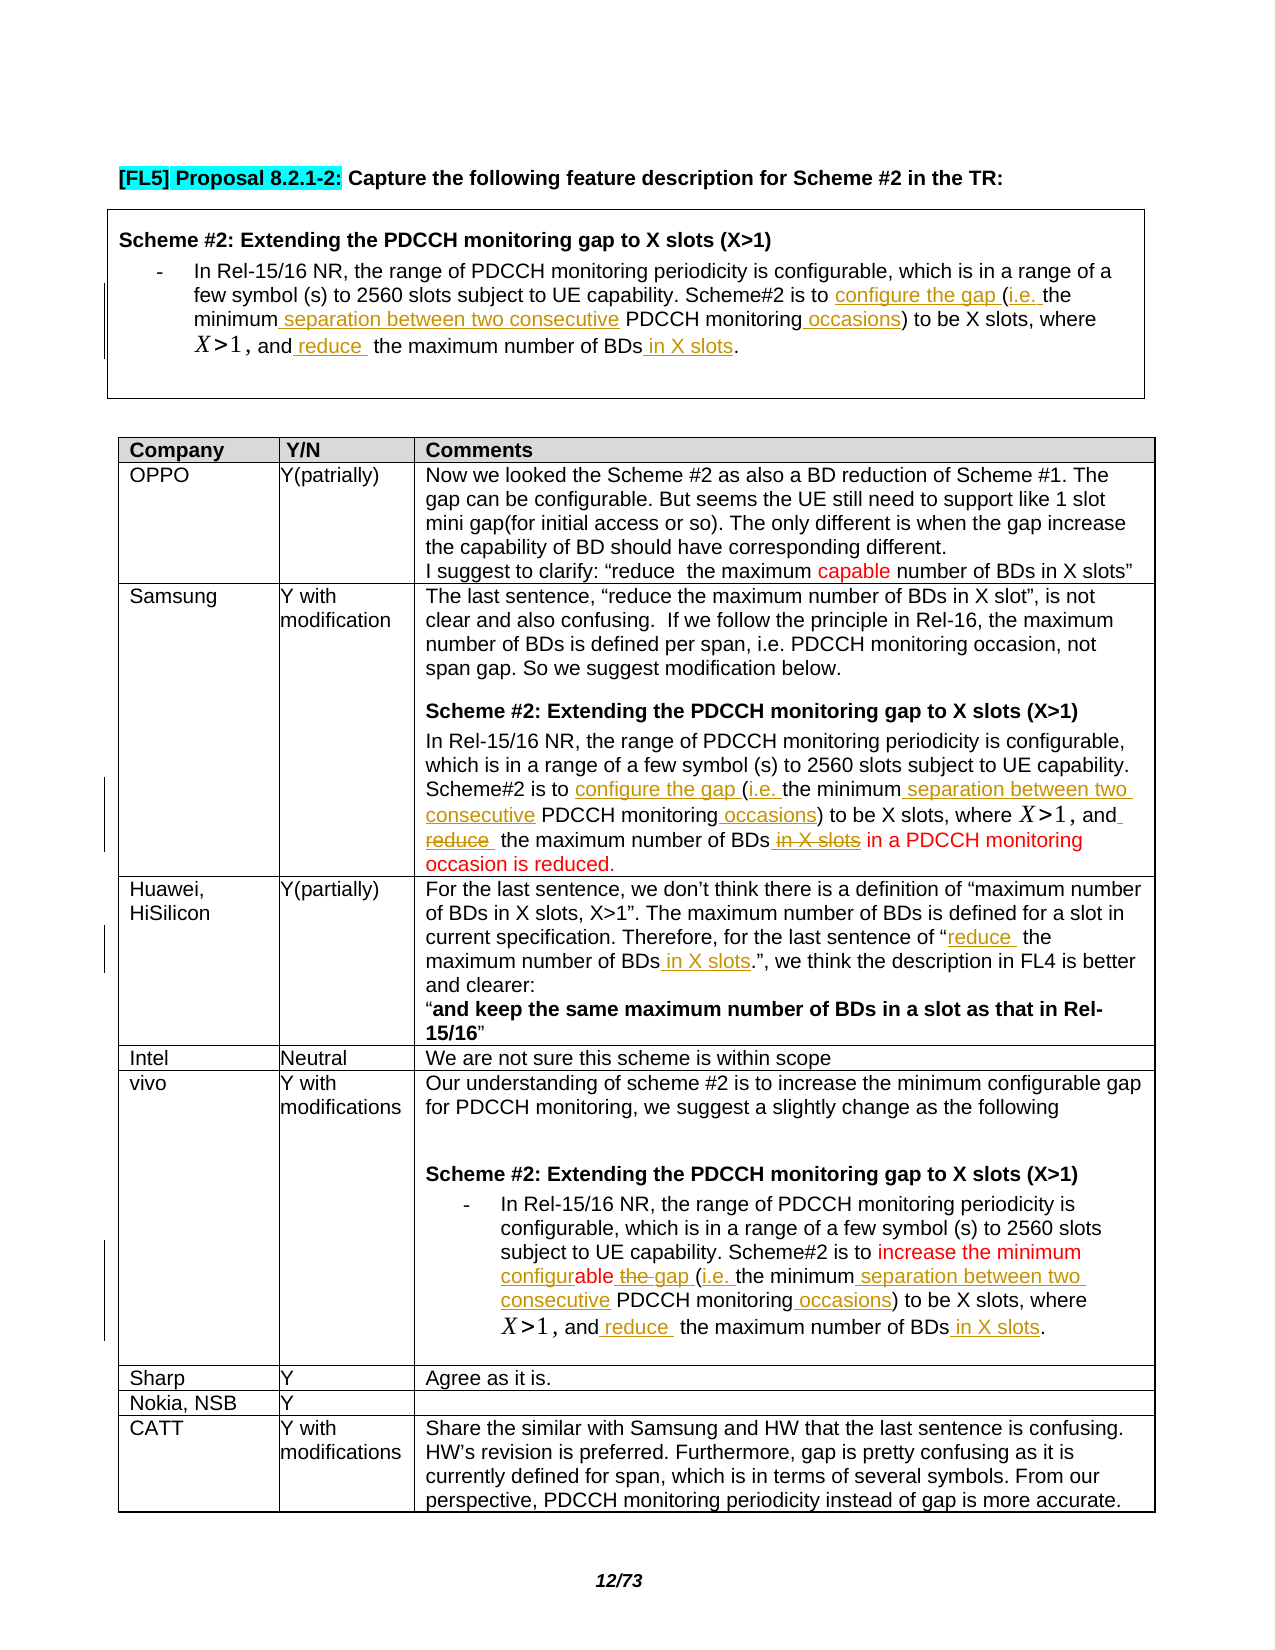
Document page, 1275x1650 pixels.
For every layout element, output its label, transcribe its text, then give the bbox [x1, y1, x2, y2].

table_cell Now we looked the Scheme #2 as also a BD reduction of Scheme #1. The gap can be configurable. But seems the UE still need to support like 1 slot mini gap(for initial access or so). The only different is when the gap increase the capability of BD should have corresponding different. I suggest to clarify: “reduce the maximum capable number of BDs in X slots” [415, 463, 1154, 583]
table_cell Y(patrially) [280, 463, 414, 583]
table_cell vivo [119, 1071, 279, 1364]
table_cell Samsung [119, 584, 279, 876]
table_header Comments [415, 438, 1154, 462]
table_cell For the last sentence, we don’t think there is a definition of “maximum number of BDs in X slots, X>1”. The maximum number of BDs is defined for a slot in current specification. Therefore, for the last sentence of “ the maximum number of BDs.”, we think the description in FL4 is better and clearer: “and keep the same maximum number of BDs in a slot as that in Rel-15/16” [415, 877, 1154, 1045]
table_cell Share the similar with Samsung and HW that the last sentence is confusing. HW’s revision is preferred. Furthermore, gap is pretty confusing as it is currently defined for span, which is in terms of several symbols. From our perspective, PDCCH monitoring periodicity instead of gap is more accurate. [415, 1416, 1154, 1511]
table_cell Our understanding of scheme #2 is to increase the minimum configurable gap for PDCCH monitoring, we suggest a slightly change as the following Scheme #2: Extending the PDCCH monitoring gap to X slots (X>1) In Rel-15/16 NR, the range of PDCCH monitoring periodicity is configurable, which is in a range of a few symbol (s) to 2560 slots subject to UE capability. Scheme#2 is to increase the minimum able(the minimum PDCCH monitoring) to be X slots, where and the maximum number of BDs. [415, 1071, 1154, 1364]
table_cell Y with modifications [280, 1071, 414, 1364]
table_cell Y(partially) [280, 877, 414, 1045]
table_cell Intel [119, 1046, 279, 1070]
table_cell [415, 1391, 1154, 1414]
table_cell We are not sure this scheme is within scope [415, 1046, 1154, 1070]
table_cell CATT [119, 1416, 279, 1511]
table_cell OPPO [119, 463, 279, 583]
table_header Scheme #2: Extending the PDCCH monitoring gap to X slots (X>1) In Rel-15/16 NR, the range of PDCCH monitoring periodicity is configurable, which is in a range of a few symbol (s) to 2560 slots subject to UE capability. Scheme#2 is to (the minimum PDCCH monitoring) to be X slots, where and the maximum number of BDs. [108, 210, 1144, 398]
table_header Y/N [280, 438, 414, 462]
table_cell Y with modifications [280, 1416, 414, 1511]
table_cell Neutral [280, 1046, 414, 1070]
table_cell Huawei, HiSilicon [119, 877, 279, 1045]
text [FL5] Proposal 8.2.1-2: Capture the following feature description for Scheme #2 in the TR: [342, 166, 1156, 190]
table_cell Sharp [119, 1366, 279, 1389]
table_cell Y with modification [280, 584, 414, 876]
table_cell The last sentence, “reduce the maximum number of BDs in X slot”, is not clear and also confusing. If we follow the principle in Rel-16, the maximum number of BDs is defined per span, i.e. PDCCH monitoring occasion, not span gap. So we suggest modification below. Scheme #2: Extending the PDCCH monitoring gap to X slots (X>1) In Rel-15/16 NR, the range of PDCCH monitoring periodicity is configurable, which is in a range of a few symbol (s) to 2560 slots subject to UE capability. Scheme#2 is to (the minimum PDCCH monitoring) to be X slots, where and the maximum number of BDs in a PDCCH monitoring occasion is reduced. [415, 584, 1154, 876]
table_cell Nokia, NSB [119, 1391, 279, 1414]
table_header Company [119, 438, 279, 462]
table_cell Y [280, 1366, 414, 1389]
table_cell Y [280, 1391, 414, 1414]
table_cell Agree as it is. [415, 1366, 1154, 1389]
